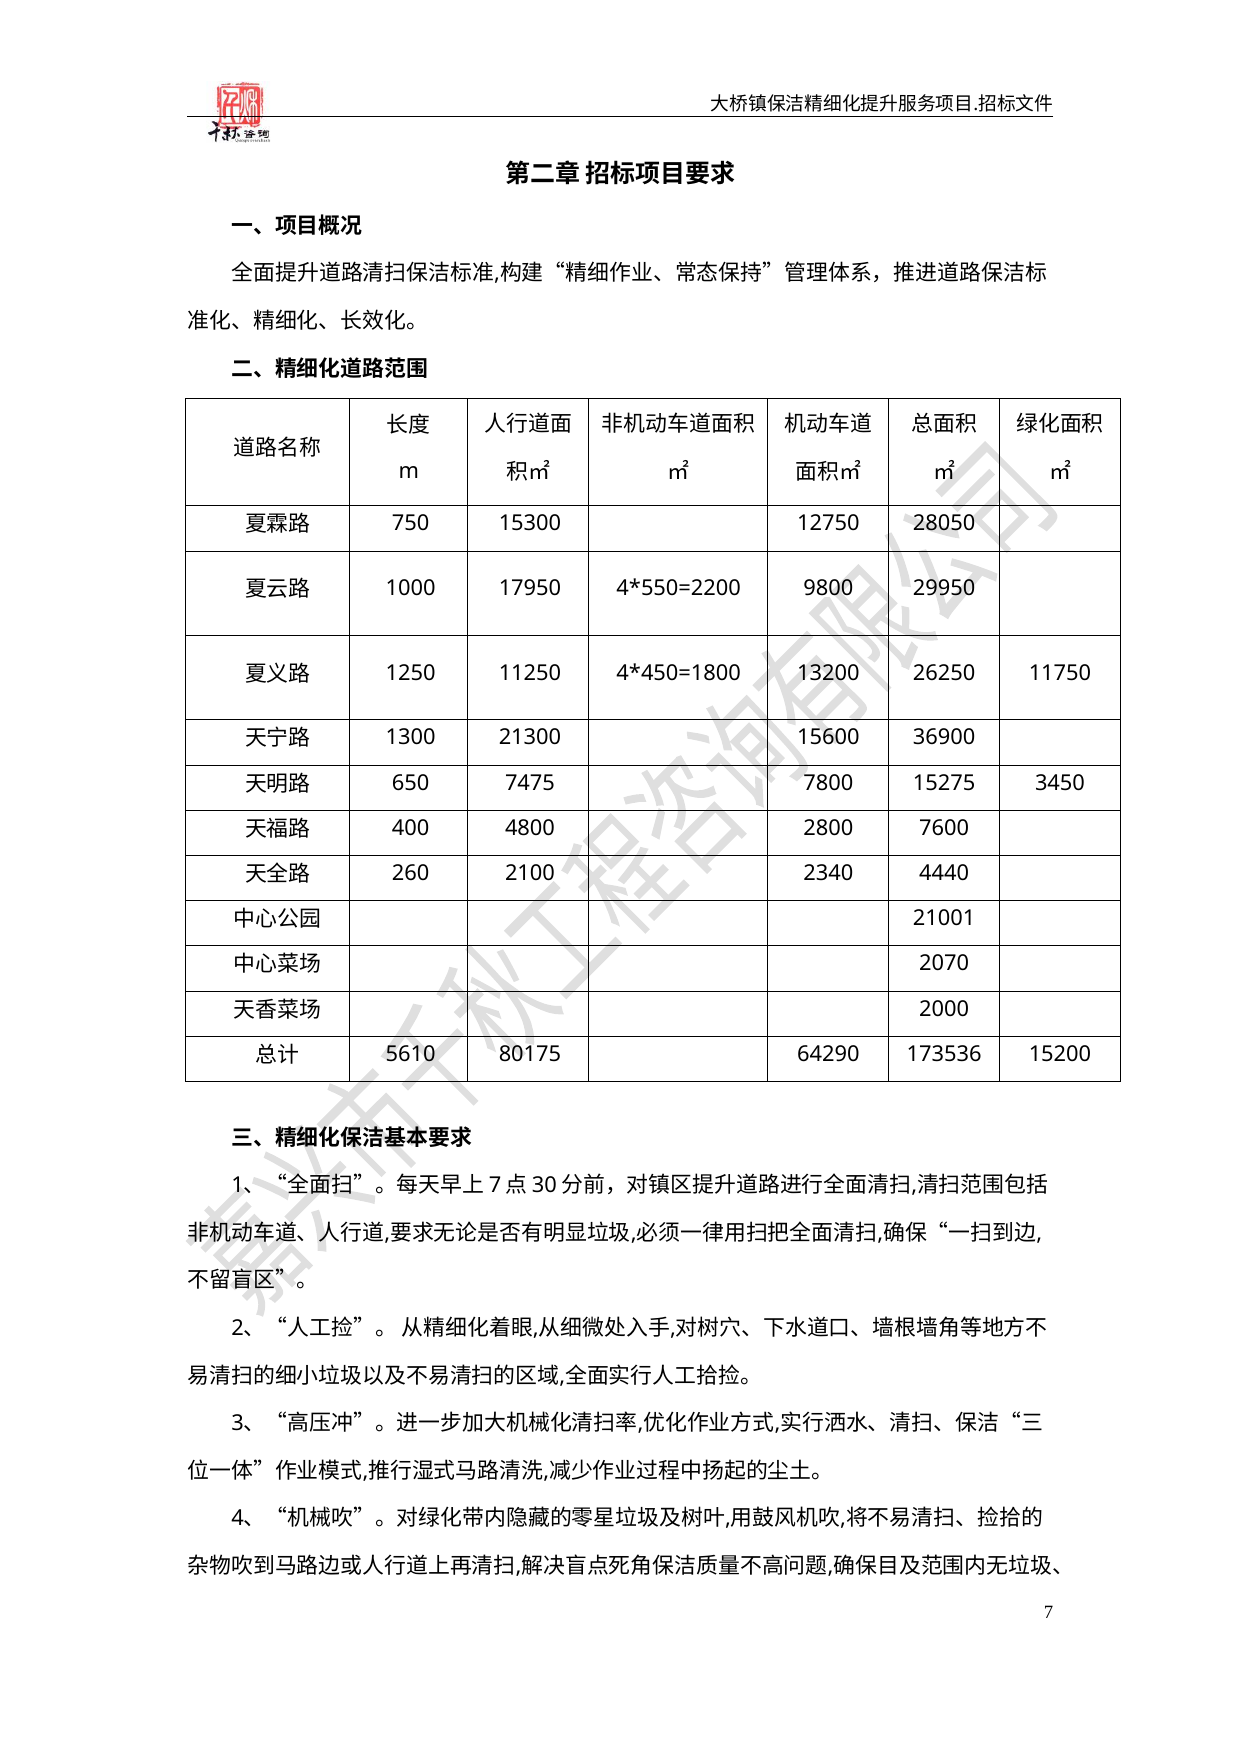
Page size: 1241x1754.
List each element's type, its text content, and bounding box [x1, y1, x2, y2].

table_cell 2100 [468, 856, 588, 900]
table_cell [1000, 856, 1120, 900]
table_cell [468, 946, 588, 991]
table_cell 173536 [889, 1037, 999, 1081]
table_cell 650 [350, 766, 467, 810]
text 全面提升道路清扫保洁标准,构建“精细作业、常态保持”管理体系，推进道路保洁标准化、精细化、长效化。 [187, 255, 1053, 335]
table_header 绿化面积㎡ [1000, 399, 1120, 505]
table_cell 总计 [186, 1037, 349, 1081]
table_cell [768, 901, 888, 945]
table_cell 1300 [350, 720, 467, 764]
table_cell 夏云路 [186, 552, 349, 635]
table_cell [589, 901, 767, 945]
table_cell 15300 [468, 506, 588, 551]
table_cell 9800 [768, 552, 888, 635]
table_cell [589, 720, 767, 764]
table_header 非机动车道面积㎡ [589, 399, 767, 505]
table_cell [1000, 946, 1120, 991]
table_cell [350, 946, 467, 991]
table_cell [350, 901, 467, 945]
table_cell 天宁路 [186, 720, 349, 764]
picture [206, 81, 271, 116]
table_cell 64290 [768, 1037, 888, 1081]
table_cell 3450 [1000, 766, 1120, 810]
table_cell 36900 [889, 720, 999, 764]
table_cell [768, 946, 888, 991]
text 2、“人工捡”。 从精细化着眼,从细微处入手,对树穴、下水道口、墙根墙角等地方不易清扫的细小垃圾以及不易清扫的区域,全面实行人工拾捡。 [187, 1310, 1053, 1389]
table_header 道路名称 [186, 399, 349, 505]
table_cell [468, 901, 588, 945]
table_cell 4*450=1800 [589, 636, 767, 719]
table_cell 4440 [889, 856, 999, 900]
table_cell 17950 [468, 552, 588, 635]
table_cell 28050 [889, 506, 999, 551]
table_header 人行道面积㎡ [468, 399, 588, 505]
table_cell 750 [350, 506, 467, 551]
table_cell [589, 856, 767, 900]
table_cell [1000, 811, 1120, 855]
table_cell [589, 1037, 767, 1081]
table_header 总面积 ㎡ [889, 399, 999, 505]
table_cell 4800 [468, 811, 588, 855]
table_cell 天香菜场 [186, 992, 349, 1036]
table_cell 中心菜场 [186, 946, 349, 991]
subtitle 招标项目要求 [187, 153, 1053, 190]
table_cell 夏义路 [186, 636, 349, 719]
subtitle 精细化保洁基本要求 [187, 1120, 1053, 1151]
table_cell 天全路 [186, 856, 349, 900]
table_header 长度 m [350, 399, 467, 505]
table_cell 4*550=2200 [589, 552, 767, 635]
table_cell 80175 [468, 1037, 588, 1081]
table_cell 2070 [889, 946, 999, 991]
table_cell 7800 [768, 766, 888, 810]
table_cell 260 [350, 856, 467, 900]
table_cell 5610 [350, 1037, 467, 1081]
table_cell 11750 [1000, 636, 1120, 719]
table_cell 天明路 [186, 766, 349, 810]
table_cell 12750 [768, 506, 888, 551]
subtitle 项目概况 [187, 208, 1053, 239]
text 3、“高压冲”。进一步加大机械化清扫率,优化作业方式,实行洒水、清扫、保洁“三位一体”作业模式,推行湿式马路清洗,减少作业过程中扬起的尘土。 [187, 1405, 1053, 1484]
text 4、“机械吹”。对绿化带内隐藏的零星垃圾及树叶,用鼓风机吹,将不易清扫、捡拾的杂物吹到马路边或人行道上再清扫,解决盲点死角保洁质量不高问题,确保目及范围内无垃圾、杂物、积尘,全面提升环卫作业的精细化水平。 [187, 1500, 1053, 1580]
table_cell 天福路 [186, 811, 349, 855]
table_cell 7475 [468, 766, 588, 810]
table_cell 21300 [468, 720, 588, 764]
table_cell 2340 [768, 856, 888, 900]
table_cell [1000, 901, 1120, 945]
table_cell [1000, 720, 1120, 764]
table_cell 15275 [889, 766, 999, 810]
table_cell 29950 [889, 552, 999, 635]
table_cell [589, 766, 767, 810]
table_cell 1250 [350, 636, 467, 719]
table_cell [1000, 552, 1120, 635]
table_cell [589, 946, 767, 991]
table_cell 400 [350, 811, 467, 855]
table_cell 1000 [350, 552, 467, 635]
table_cell 15600 [768, 720, 888, 764]
table_cell 11250 [468, 636, 588, 719]
table_cell [468, 992, 588, 1036]
table_cell [589, 506, 767, 551]
table_cell 15200 [1000, 1037, 1120, 1081]
picture [206, 117, 271, 143]
table_cell 26250 [889, 636, 999, 719]
table_cell [589, 992, 767, 1036]
table_cell 中心公园 [186, 901, 349, 945]
table_cell 夏霖路 [186, 506, 349, 551]
table_cell 2800 [768, 811, 888, 855]
table_cell 21001 [889, 901, 999, 945]
table_cell [768, 992, 888, 1036]
table_cell [1000, 506, 1120, 551]
table_cell 2000 [889, 992, 999, 1036]
table_header 机动车道面积㎡ [768, 399, 888, 505]
text 1、“全面扫”。每天早上7点30分前，对镇区提升道路进行全面清扫,清扫范围包括非机动车道、人行道,要求无论是否有明显垃圾,必须一律用扫把全面清扫,确保“一扫到边,不留盲区”。 [187, 1167, 1053, 1294]
table_cell [1000, 992, 1120, 1036]
table_cell [350, 992, 467, 1036]
table_cell [589, 811, 767, 855]
subtitle 精细化道路范围 [187, 351, 1053, 382]
table_cell 13200 [768, 636, 888, 719]
table_cell 7600 [889, 811, 999, 855]
